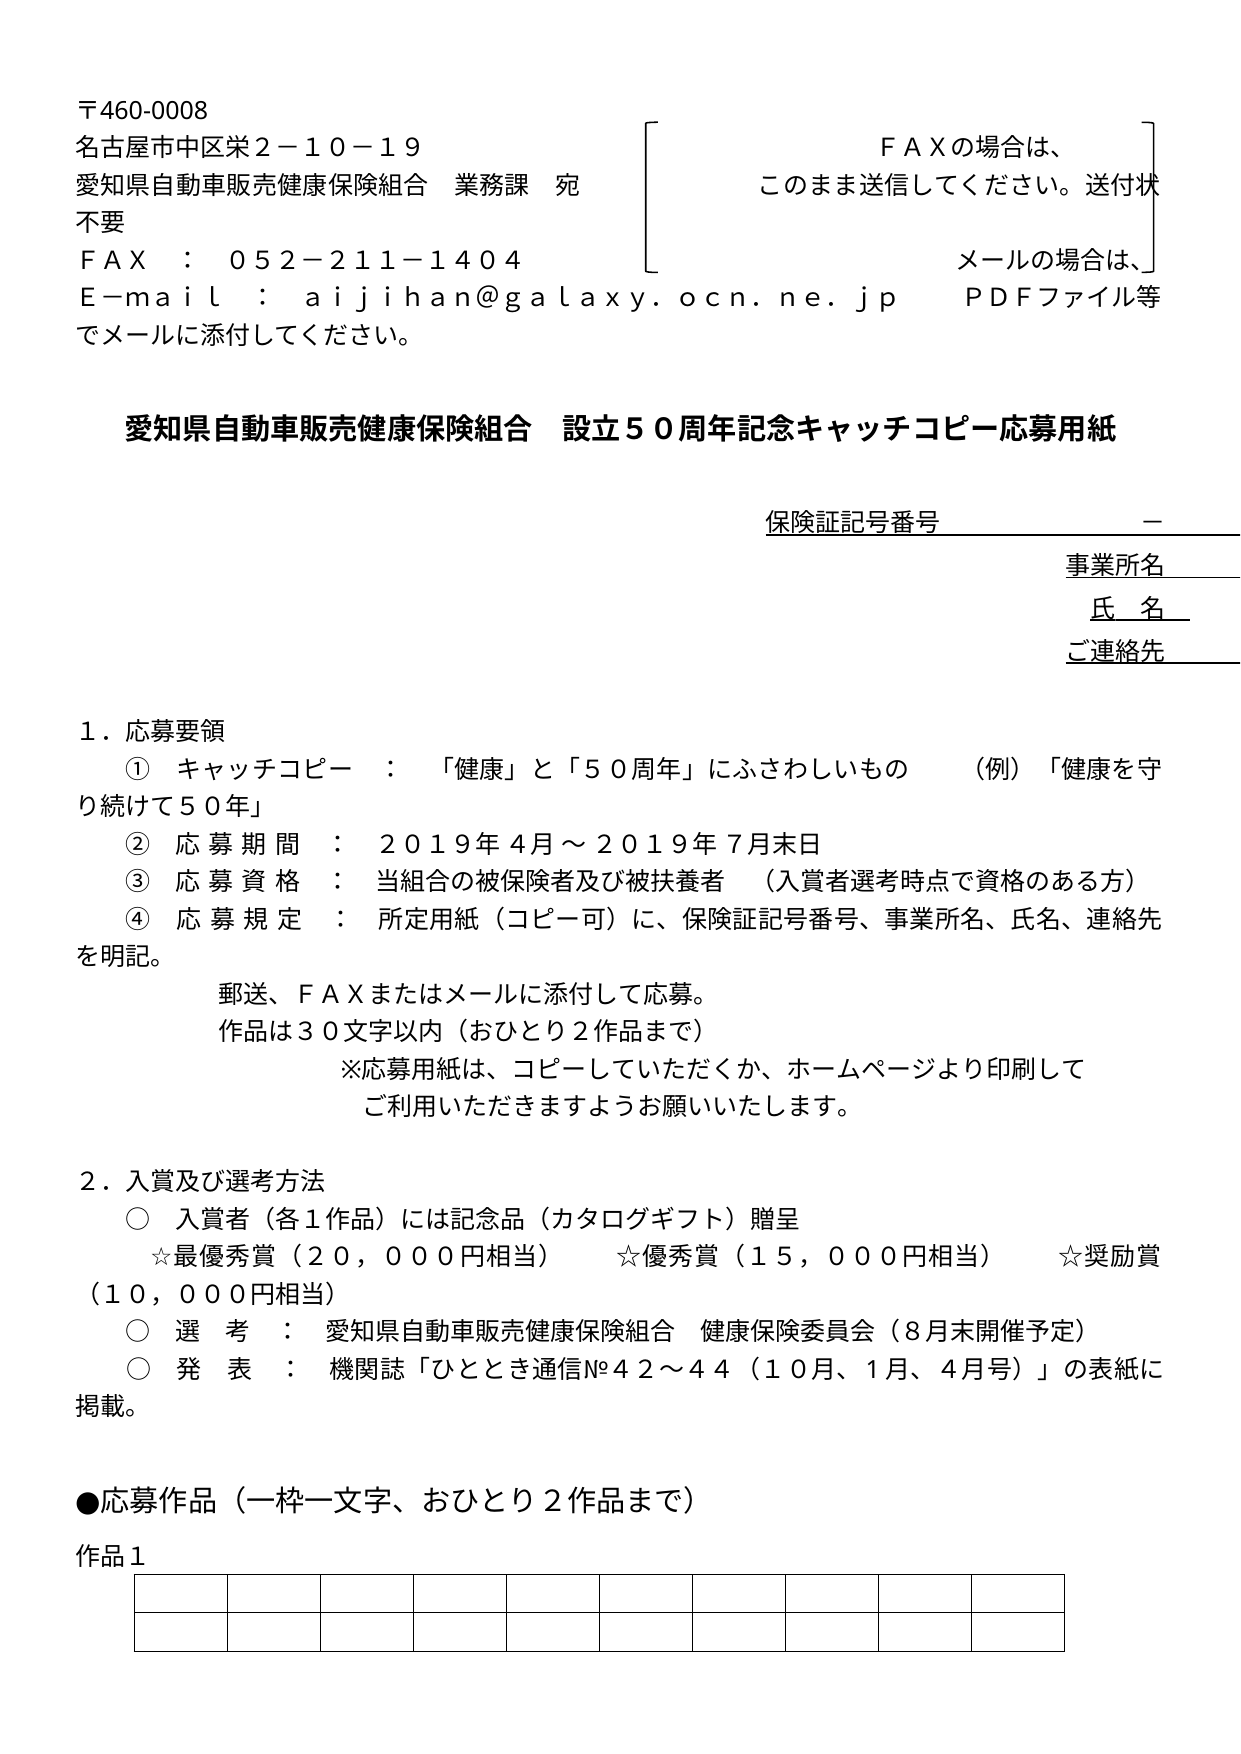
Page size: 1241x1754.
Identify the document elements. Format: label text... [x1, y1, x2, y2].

text ○ 選 考 ： 愛知県自動車販売健康保険組合 健康保険委員会（８月末開催予定） [75, 1311, 1165, 1349]
text 作品は３０文字以内（おひとり２作品まで） [75, 1011, 1165, 1049]
text ① キャッチコピー ： 「健康」と「５０周年」にふさわしいもの （例）「健康を守り続けて５０年」 [75, 749, 1165, 824]
table_cell [135, 1613, 227, 1651]
table_cell [972, 1613, 1064, 1651]
text 氏名 [75, 588, 1165, 625]
text 郵送、ＦＡＸまたはメールに添付して応募。 [75, 974, 1165, 1011]
text ＦＡＸ ： ０５２－２１１－１４０４ メールの場合は、 [75, 239, 1165, 277]
text ご連絡先 [75, 631, 1165, 668]
text 保険証記号番号 － [75, 502, 1165, 539]
table_header [228, 1575, 320, 1612]
text 愛知県自動車販売健康保険組合 業務課 宛 このまま送信してください。送付状不要 [75, 164, 644, 239]
text 〒460-0008 [75, 89, 1165, 127]
text 愛知県自動車販売健康保険組合 業務課 宛 このまま送信してください。送付状不要 [647, 164, 1152, 239]
table_cell [879, 1613, 971, 1651]
text ご利用いただきますようお願いいたします。 [362, 1086, 1165, 1124]
text Ｅ－ｍａｉｌ ： ａｉｊｉｈａｎ＠ｇａｌａｘｙ．ｏｃｎ．ｎｅ．ｊｐ ＰＤＦファイル等でメールに添付してください。 [75, 277, 1165, 352]
text ※応募用紙は、コピーしていただくか、ホームページより印刷して [341, 1049, 1165, 1086]
text ③ 応募資格 ： 当組合の被保険者及び被扶養者 （入賞者選考時点で資格のある方） [75, 861, 1165, 899]
table_header [972, 1575, 1064, 1612]
text ② 応募期間 ： ２０１９年 ４月 ～ ２０１９年 ７月末日 [75, 824, 1165, 861]
table_header [879, 1575, 971, 1612]
text 名古屋市中区栄２－１０－１９ ＦＡＸの場合は、 [647, 127, 1152, 164]
table_cell [507, 1613, 599, 1651]
text 作品１ [75, 1536, 1165, 1574]
table_header [507, 1575, 599, 1612]
text １．応募要領 [75, 711, 1165, 749]
table_cell [786, 1613, 878, 1651]
table_header [414, 1575, 506, 1612]
table_header [600, 1575, 692, 1612]
table_cell [228, 1613, 320, 1651]
text ●応募作品（一枠一文字、おひとり２作品まで） [75, 1461, 1165, 1536]
table_header [321, 1575, 413, 1612]
text ２．入賞及び選考方法 [75, 1161, 1165, 1199]
table_cell [414, 1613, 506, 1651]
table_header [693, 1575, 785, 1612]
table_cell [693, 1613, 785, 1651]
text ○ 発 表 ： 機関誌「ひととき通信№４２～４４（１０月、1月、４月号）」の表紙に掲載。 [75, 1349, 1165, 1424]
text ④ 応募規定 ： 所定用紙（コピー可）に、保険証記号番号、事業所名、氏名、連絡先を明記。 [75, 899, 1165, 974]
table_header [786, 1575, 878, 1612]
text ○ 入賞者（各１作品）には記念品（カタログギフト）贈呈 [75, 1199, 1165, 1236]
table_header [135, 1575, 227, 1612]
table_cell [321, 1613, 413, 1651]
text 愛知県自動車販売健康保険組合 設立５０周年記念キャッチコピー応募用紙 [75, 389, 1165, 464]
text 事業所名 [75, 545, 1165, 582]
table_cell [600, 1613, 692, 1651]
text ☆最優秀賞（２０，０００円相当） ☆優秀賞（１５，０００円相当） ☆奨励賞（１０，０００円相当） [75, 1236, 1165, 1311]
text 名古屋市中区栄２－１０－１９ ＦＡＸの場合は、 [75, 127, 644, 164]
